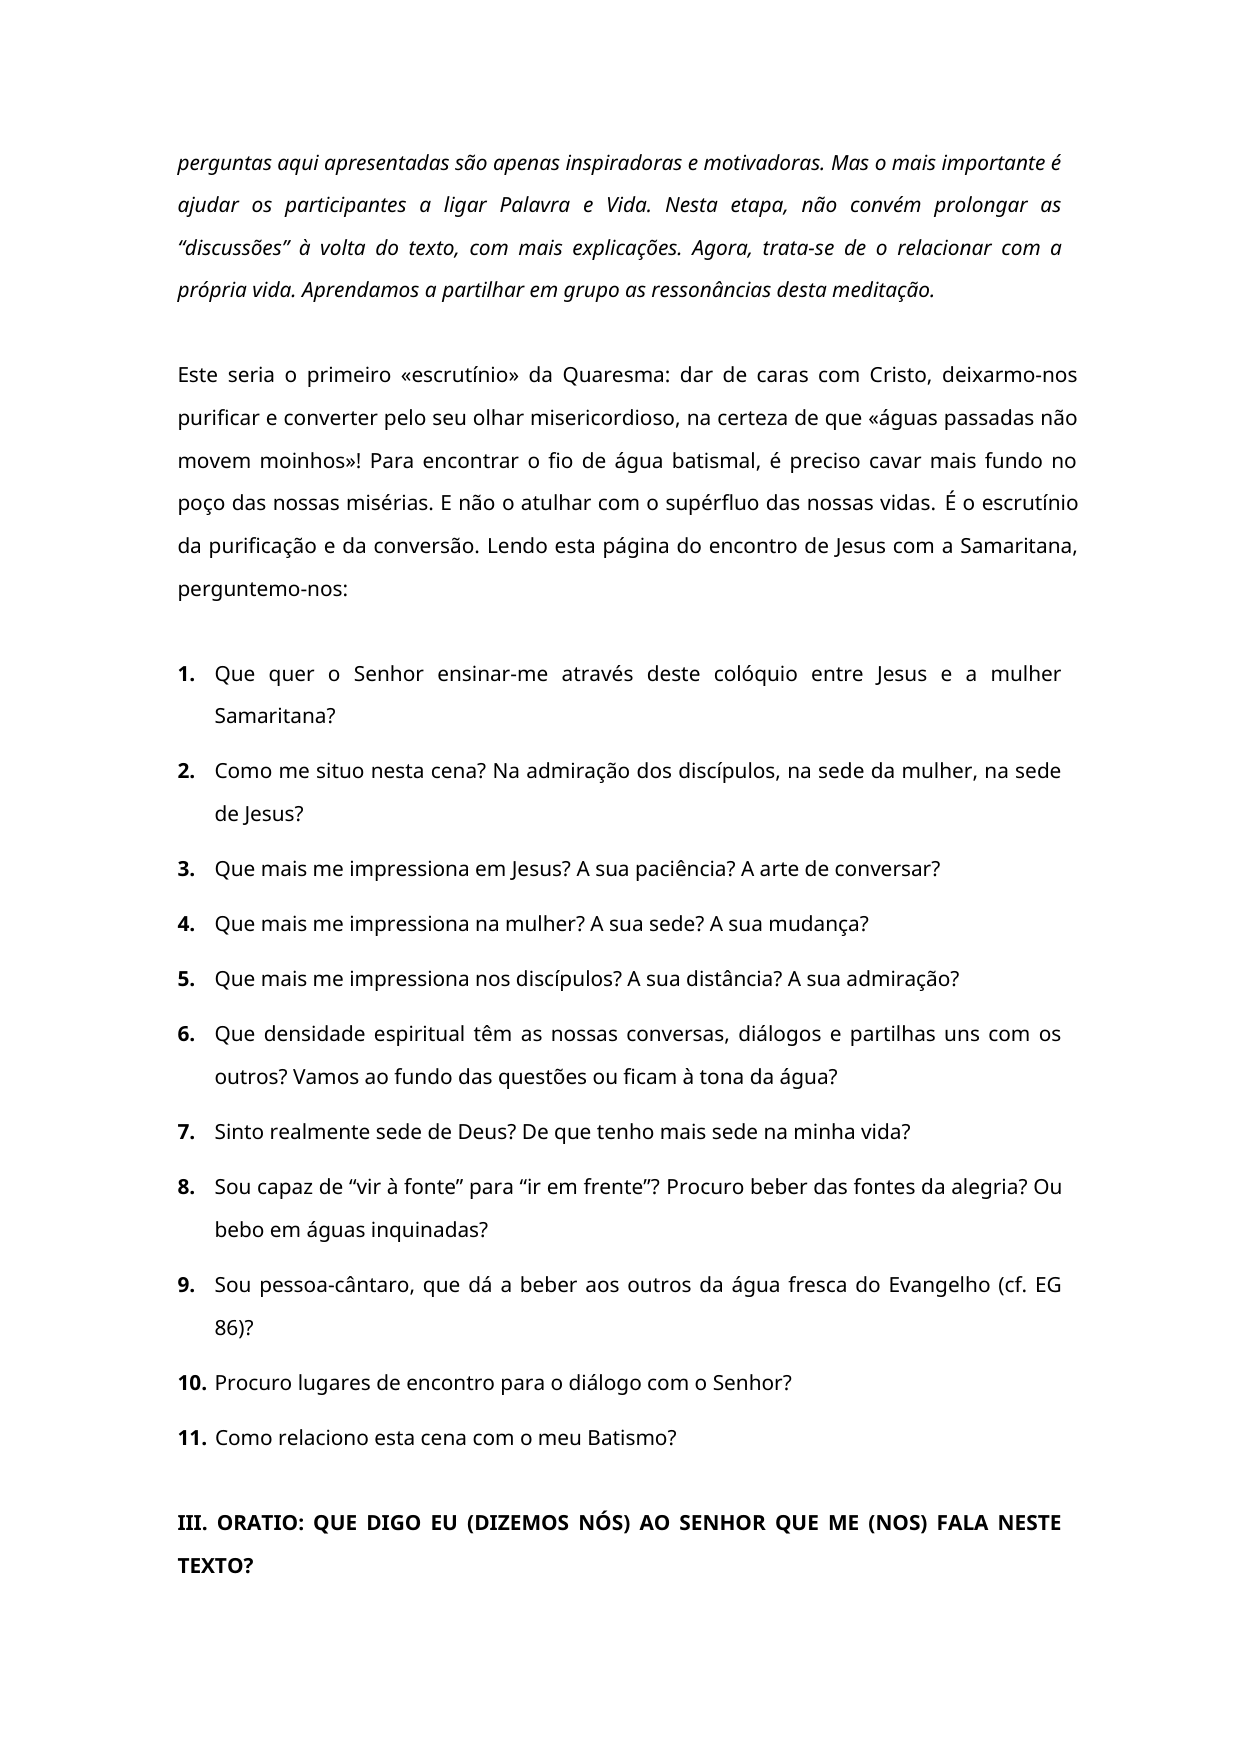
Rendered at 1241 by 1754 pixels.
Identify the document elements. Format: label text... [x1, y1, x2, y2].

list Como me situo nesta cena? Na admiração dos discípulos, na sede da mulher, na sede de Jesus? [177, 757, 1063, 828]
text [177, 148, 1063, 304]
list Sou pessoa-cântaro, que dá a beber aos outros da água fresca do Evangelho (cf. EG 86)? [177, 1270, 1063, 1341]
text Este seria o primeiro «escrutínio» da Quaresma: dar de caras com Cristo, deixarmo-nos purificar e converter pelo seu olhar misericordioso, na certeza de que «águas passadas não movem moinhos»! Para encontrar o fio de água batismal, é preciso cavar mais fundo no poço das nossas misérias. E não o atulhar com o supérfluo das nossas vidas. É o escrutínio da purificação e da conversão. Lendo esta página do encontro de Jesus com a Samaritana, perguntemo-nos: [177, 361, 1079, 602]
text III. ORATIO: QUE DIGO EU (DIZEMOS NÓS) AO SENHOR QUE ME (NOS) FALA NESTE TEXTO? [177, 1508, 1063, 1579]
list Que mais me impressiona nos discípulos? A sua distância? A sua admiração? [177, 964, 1063, 993]
list Que quer o Senhor ensinar-me através deste colóquio entre Jesus e a mulher Samaritana? [177, 659, 1063, 730]
list Que mais me impressiona na mulher? A sua sede? A sua mudança? [177, 909, 1063, 938]
list Que mais me impressiona em Jesus? A sua paciência? A arte de conversar? [177, 854, 1063, 883]
list Sou capaz de “vir à fonte” para “ir em frente”? Procuro beber das fontes da alegria? Ou bebo em águas inquinadas? [177, 1172, 1063, 1243]
list Sinto realmente sede de Deus? De que tenho mais sede na minha vida? [177, 1117, 1063, 1146]
list Que densidade espiritual têm as nossas conversas, diálogos e partilhas uns com os outros? Vamos ao fundo das questões ou ficam à tona da água? [177, 1019, 1063, 1091]
list Procuro lugares de encontro para o diálogo com o Senhor? [177, 1368, 1063, 1396]
list Como relaciono esta cena com o meu Batismo? [177, 1423, 1063, 1451]
